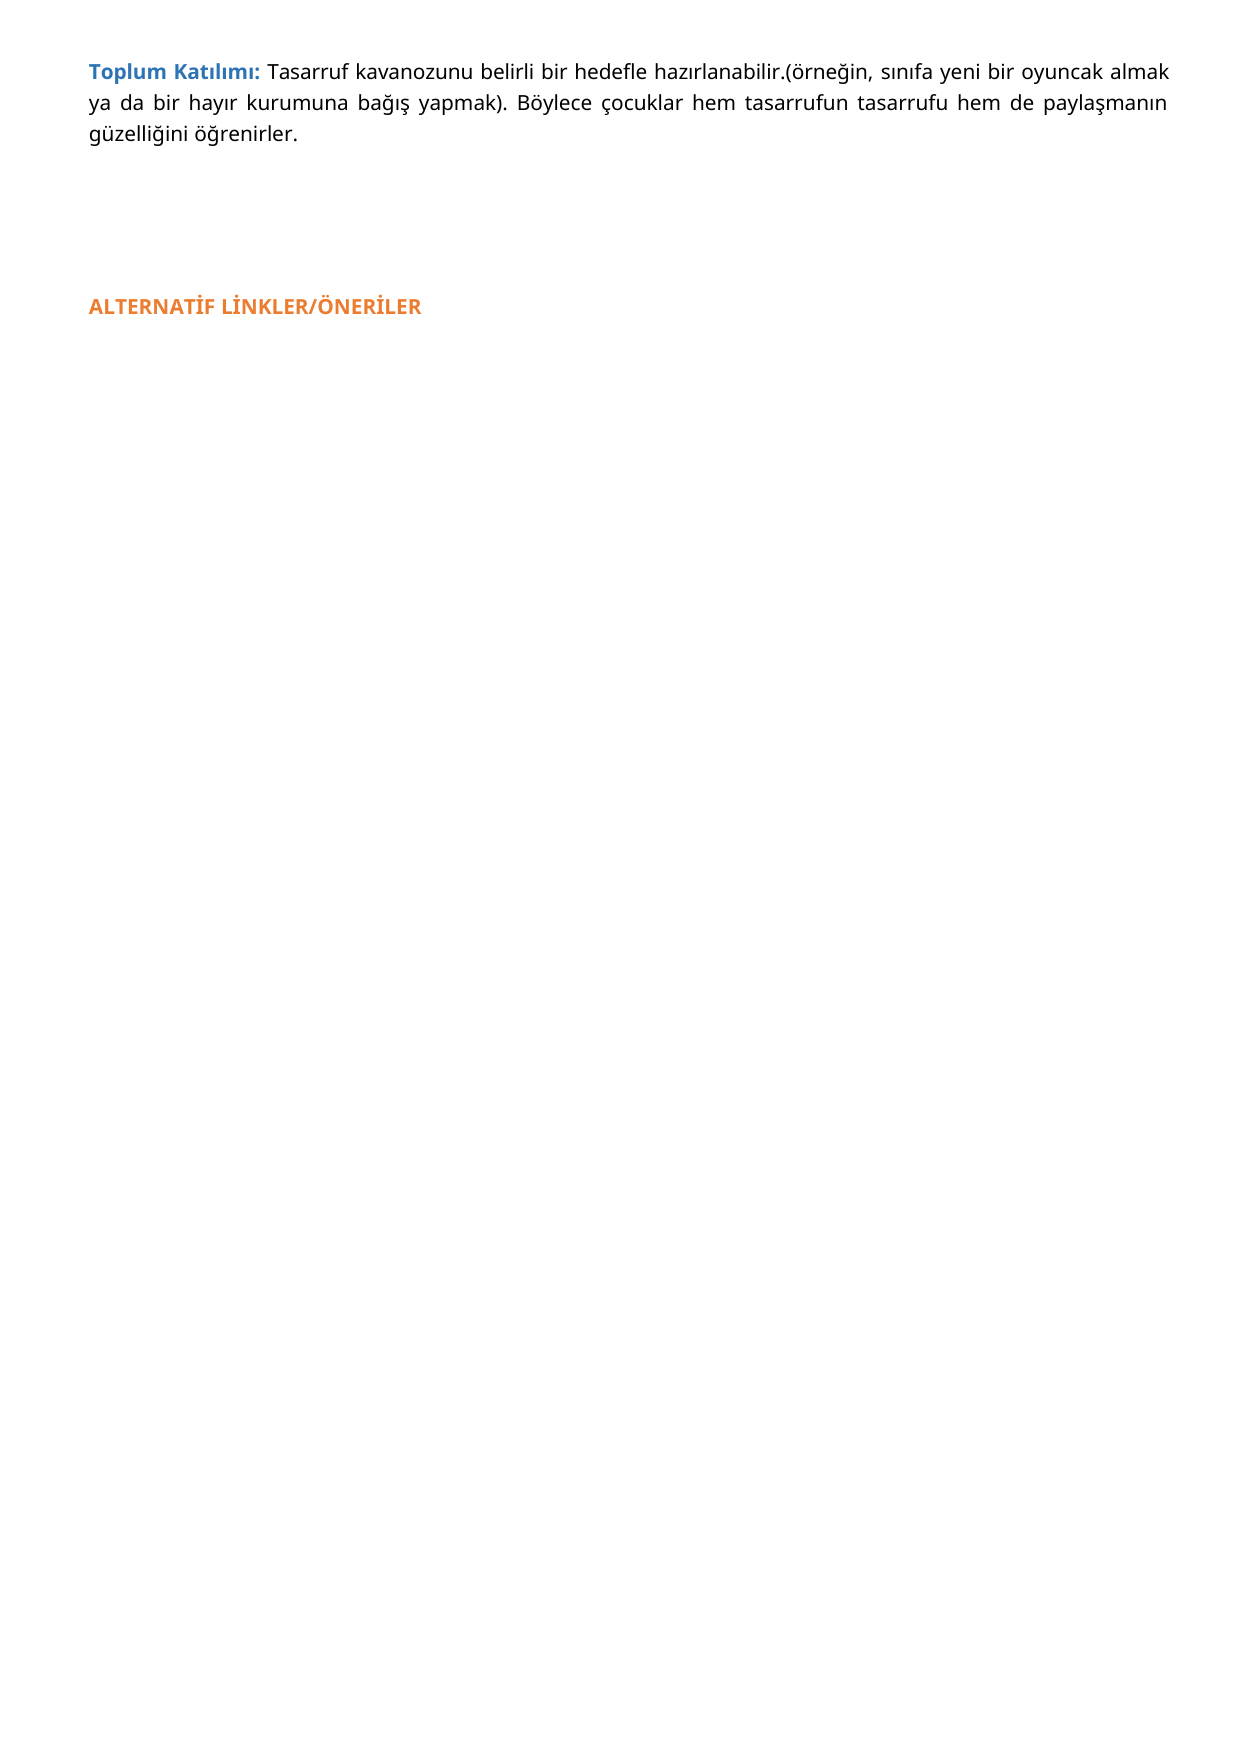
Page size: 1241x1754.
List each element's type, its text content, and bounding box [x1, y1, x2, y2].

subtitle ALTERNATİF LİNKLER/ÖNERİLER [89, 292, 1207, 320]
text Toplum Katılımı: Tasarruf kavanozunu belirli bir hedefle hazırlanabilir.(örneğin, sınıfa yeni bir oyuncak almak ya da bir hayır kurumuna bağış yapmak). Böylece çocuklar hem tasarrufun tasarrufu hem de paylaşmanın güzelliğini öğrenirler. [89, 57, 1170, 147]
